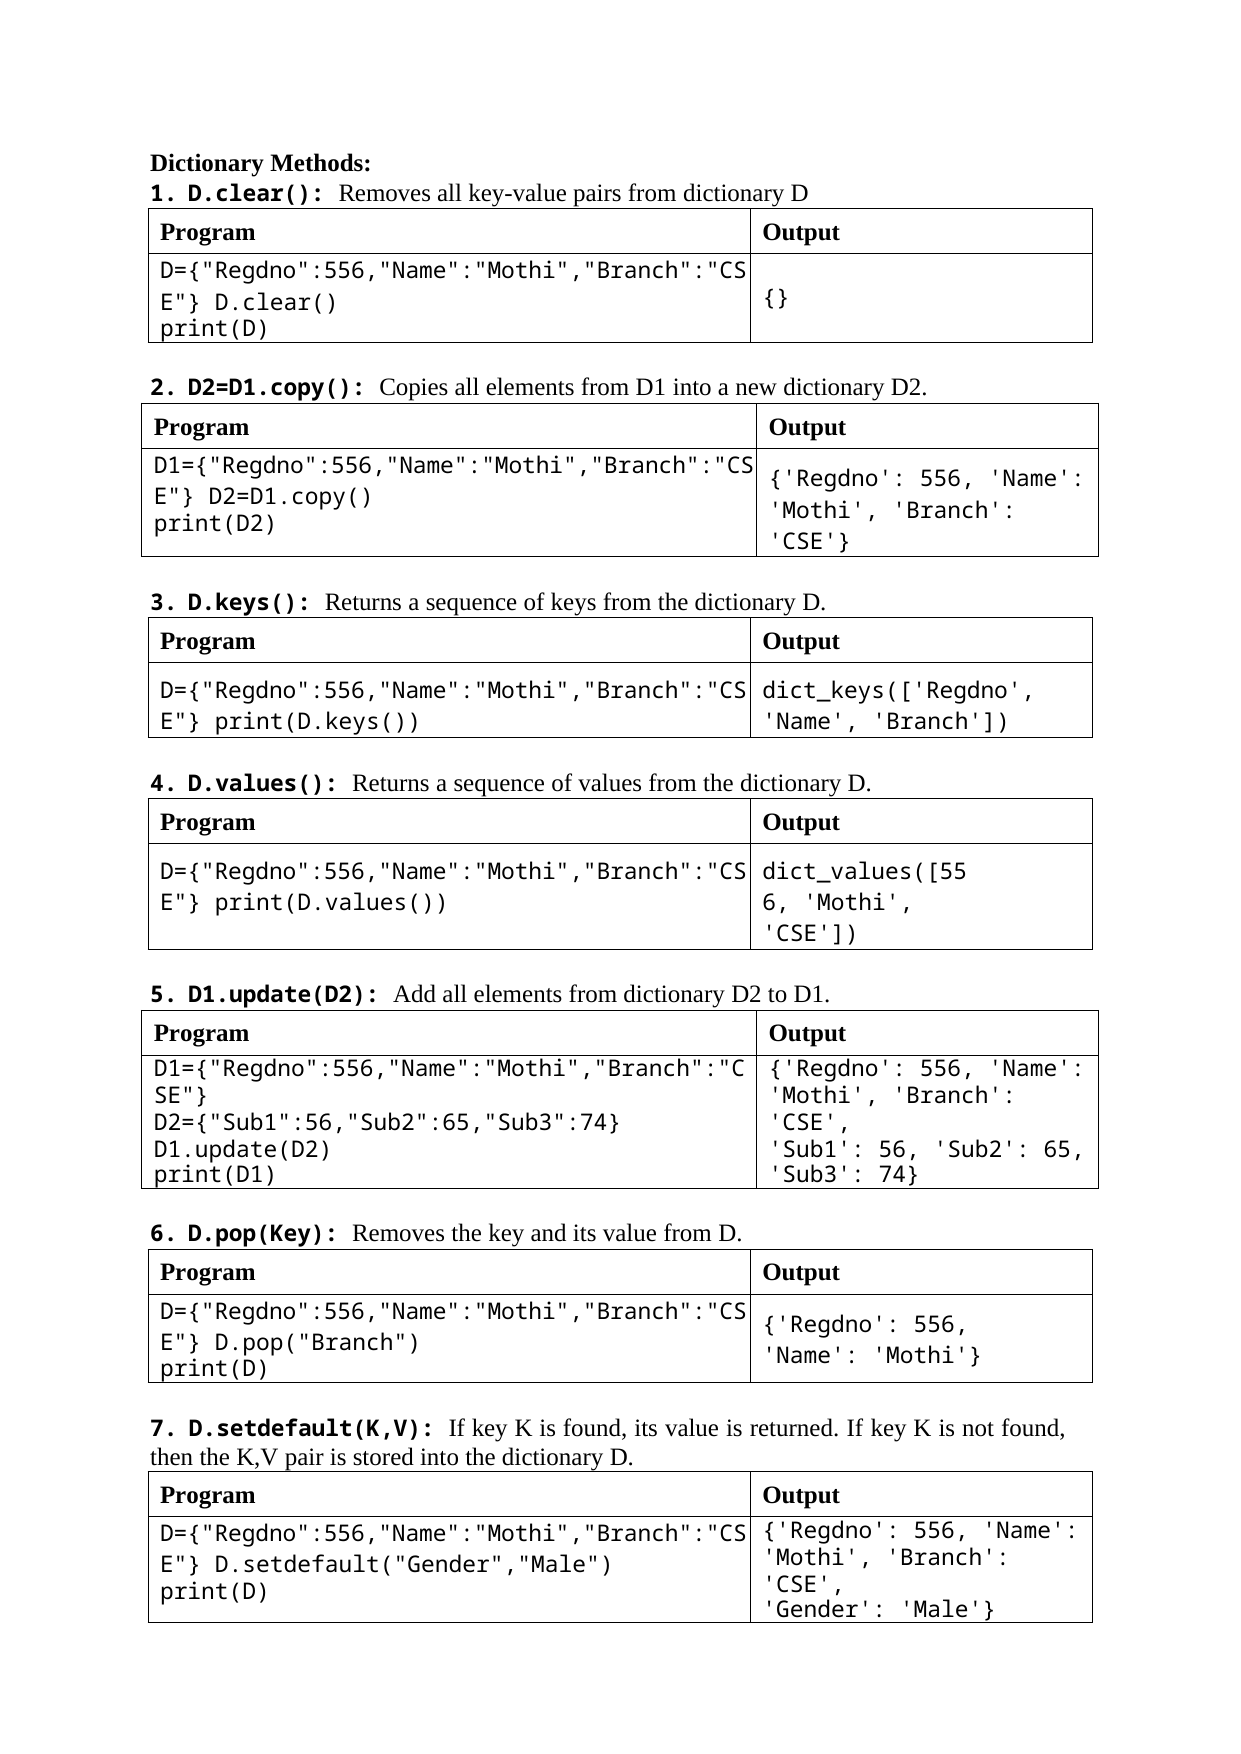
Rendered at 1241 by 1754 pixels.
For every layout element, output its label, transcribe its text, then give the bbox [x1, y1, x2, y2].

list D1.update(D2): Add all elements from dictionary D2 to D1. [150, 978, 1144, 1009]
table_header Output [751, 209, 1092, 253]
list D2=D1.copy(): Copies all elements from D1 into a new dictionary D2. [150, 371, 1144, 402]
table_cell D={"Regdno":556,"Name":"Mothi","Branch":"CSE"} D.setdefault("Gender","Male") print(D) [149, 1517, 750, 1622]
table_header Output [751, 618, 1092, 662]
table_cell D1={"Regdno":556,"Name":"Mothi","Branch":"CSE"} D2={"Sub1":56,"Sub2":65,"Sub3":74} D1.update(D2) print(D1) [142, 1056, 756, 1188]
table_header Output [751, 1472, 1092, 1516]
table_cell {'Regdno': 556, 'Name': 'Mothi'} [751, 1295, 1092, 1382]
table_cell {'Regdno': 556, 'Name': 'Mothi', 'Branch': 'CSE', 'Gender': 'Male'} [751, 1517, 1092, 1622]
table_header Program [149, 209, 750, 253]
table_header Output [757, 404, 1098, 448]
table_cell {'Regdno': 556, 'Name': 'Mothi', 'Branch': 'CSE', 'Sub1': 56, 'Sub2': 65, 'Sub3': 74} [757, 1056, 1098, 1188]
table_header Program [142, 404, 756, 448]
table_header Program [149, 1250, 750, 1293]
table_header Output [757, 1011, 1098, 1054]
table_cell D1={"Regdno":556,"Name":"Mothi","Branch":"CSE"} D2=D1.copy() print(D2) [142, 449, 756, 556]
table_header Output [751, 1250, 1092, 1293]
table_cell dict_keys(['Regdno', 'Name', 'Branch']) [751, 663, 1092, 737]
table_cell D={"Regdno":556,"Name":"Mothi","Branch":"CSE"} D.clear() print(D) [149, 254, 750, 342]
table_header Program [149, 799, 750, 843]
list D.setdefault(K,V): If key K is found, its value is returned. If key K is not found, then the K,V pair is stored into the dictionary D. [150, 1411, 1091, 1470]
table_header Program [149, 1472, 750, 1516]
table_cell D={"Regdno":556,"Name":"Mothi","Branch":"CSE"} print(D.values()) [149, 844, 750, 948]
table_header Output [751, 799, 1092, 843]
list D.keys(): Returns a sequence of keys from the dictionary D. [150, 586, 1144, 617]
table_cell D={"Regdno":556,"Name":"Mothi","Branch":"CSE"} print(D.keys()) [149, 663, 750, 737]
table_header Program [142, 1011, 756, 1054]
list D.values(): Returns a sequence of values from the dictionary D. [150, 767, 1144, 798]
table_header Program [149, 618, 750, 662]
table_cell {'Regdno': 556, 'Name': 'Mothi', 'Branch': 'CSE'} [757, 449, 1098, 556]
subtitle Dictionary Methods: [150, 148, 1144, 177]
table_cell D={"Regdno":556,"Name":"Mothi","Branch":"CSE"} D.pop("Branch") print(D) [149, 1295, 750, 1382]
list D.clear(): Removes all key-value pairs from dictionary D [150, 177, 1144, 208]
table_cell {} [751, 254, 1092, 342]
list D.pop(Key): Removes the key and its value from D. [150, 1217, 1144, 1248]
table_cell dict_values([556, 'Mothi', 'CSE']) [751, 844, 1092, 948]
